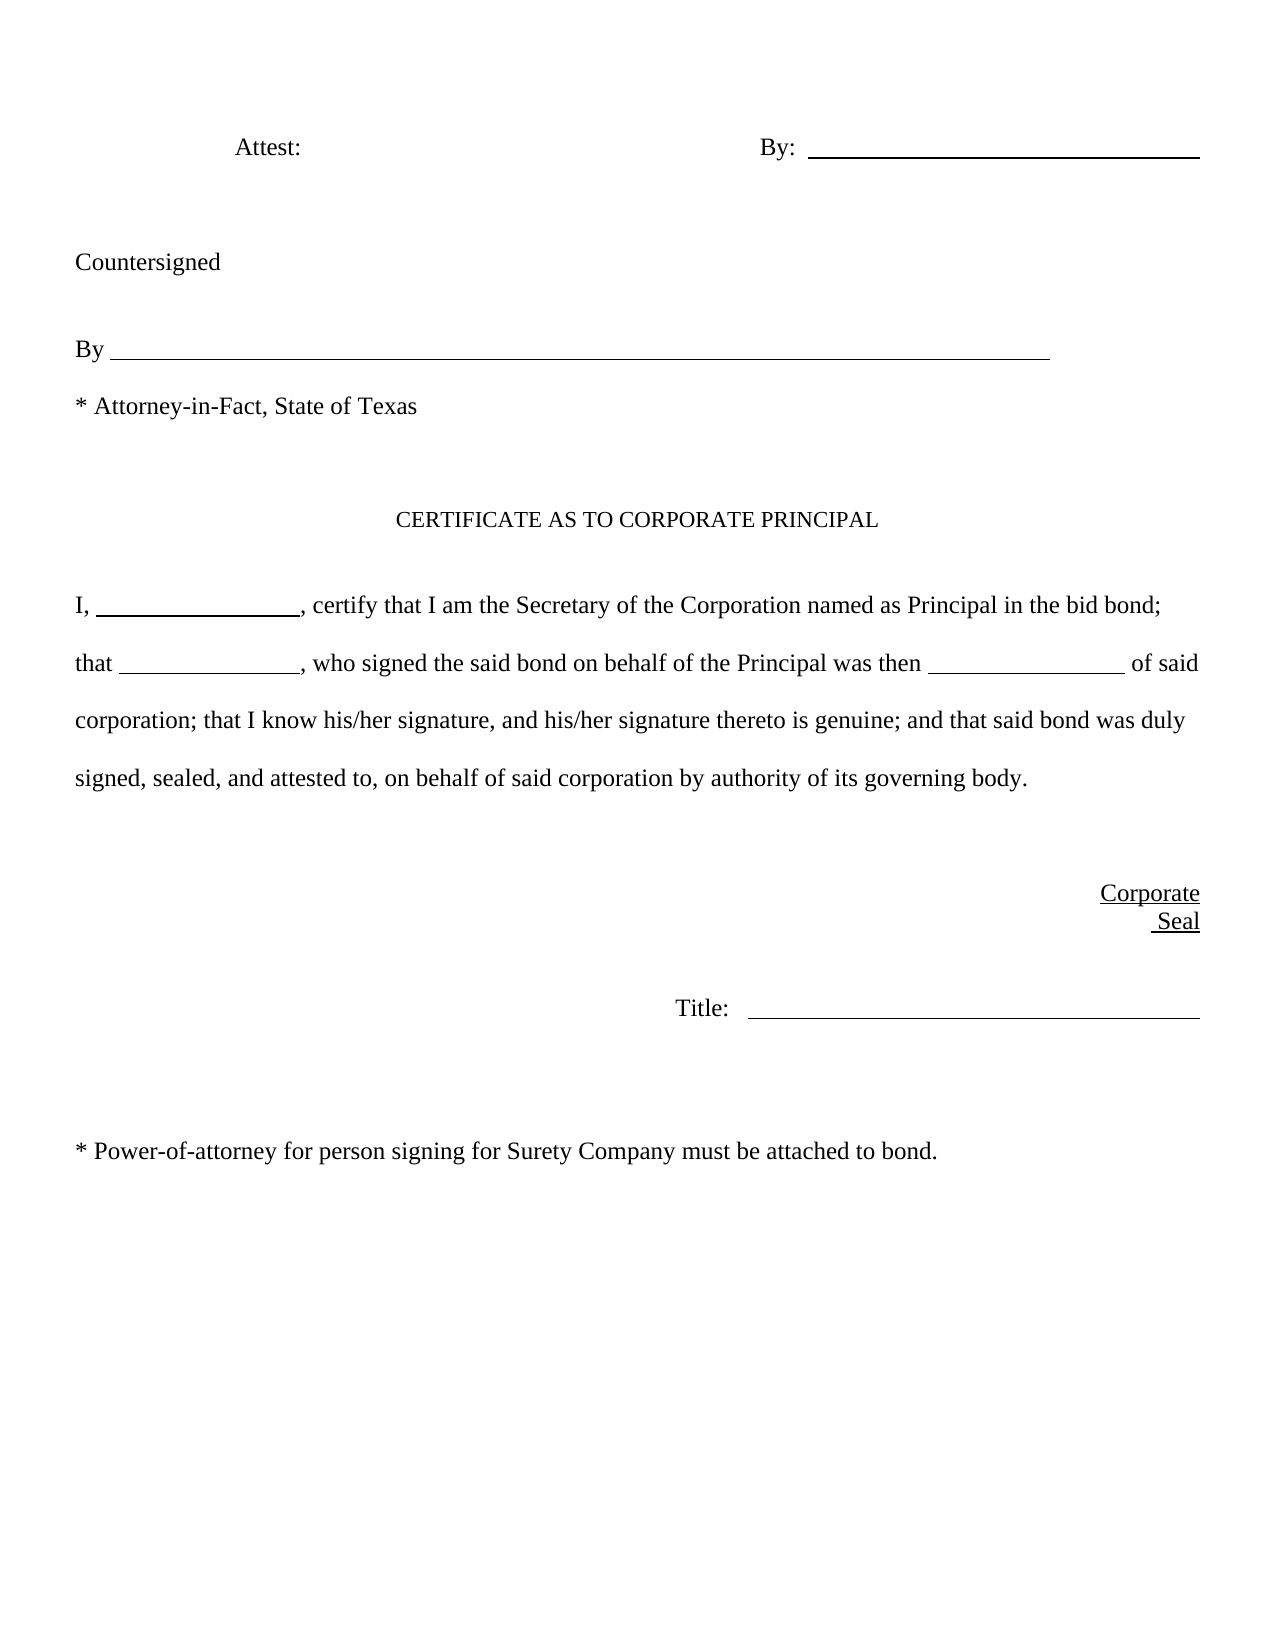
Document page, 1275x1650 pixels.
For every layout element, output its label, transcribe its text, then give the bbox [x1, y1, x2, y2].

text * Power-of-attorney for person signing for Surety Company must be attached to bond. [75, 1136, 1200, 1165]
text Attest: By: [75, 132, 1200, 161]
text Countersigned [75, 247, 1200, 276]
text By [75, 334, 1200, 362]
text I, , certify that I am the Secretary of the Corporation named as Principal in the bid bond; that , who signed the said bond on behalf of the Principal was then of said corporation; that I know his/her signature, and his/her signature thereto is genuine; and that said bond was duly signed, sealed, and attested to, on behalf of said corporation by authority of its governing body. [75, 590, 1200, 791]
text Seal [75, 906, 1200, 935]
text * Attorney-in-Fact, State of Texas [75, 391, 1200, 420]
text Title: [75, 993, 1200, 1021]
text Corporate [75, 878, 1200, 906]
text CERTIFICATE AS TO CORPORATE PRINCIPAL [75, 506, 1200, 533]
